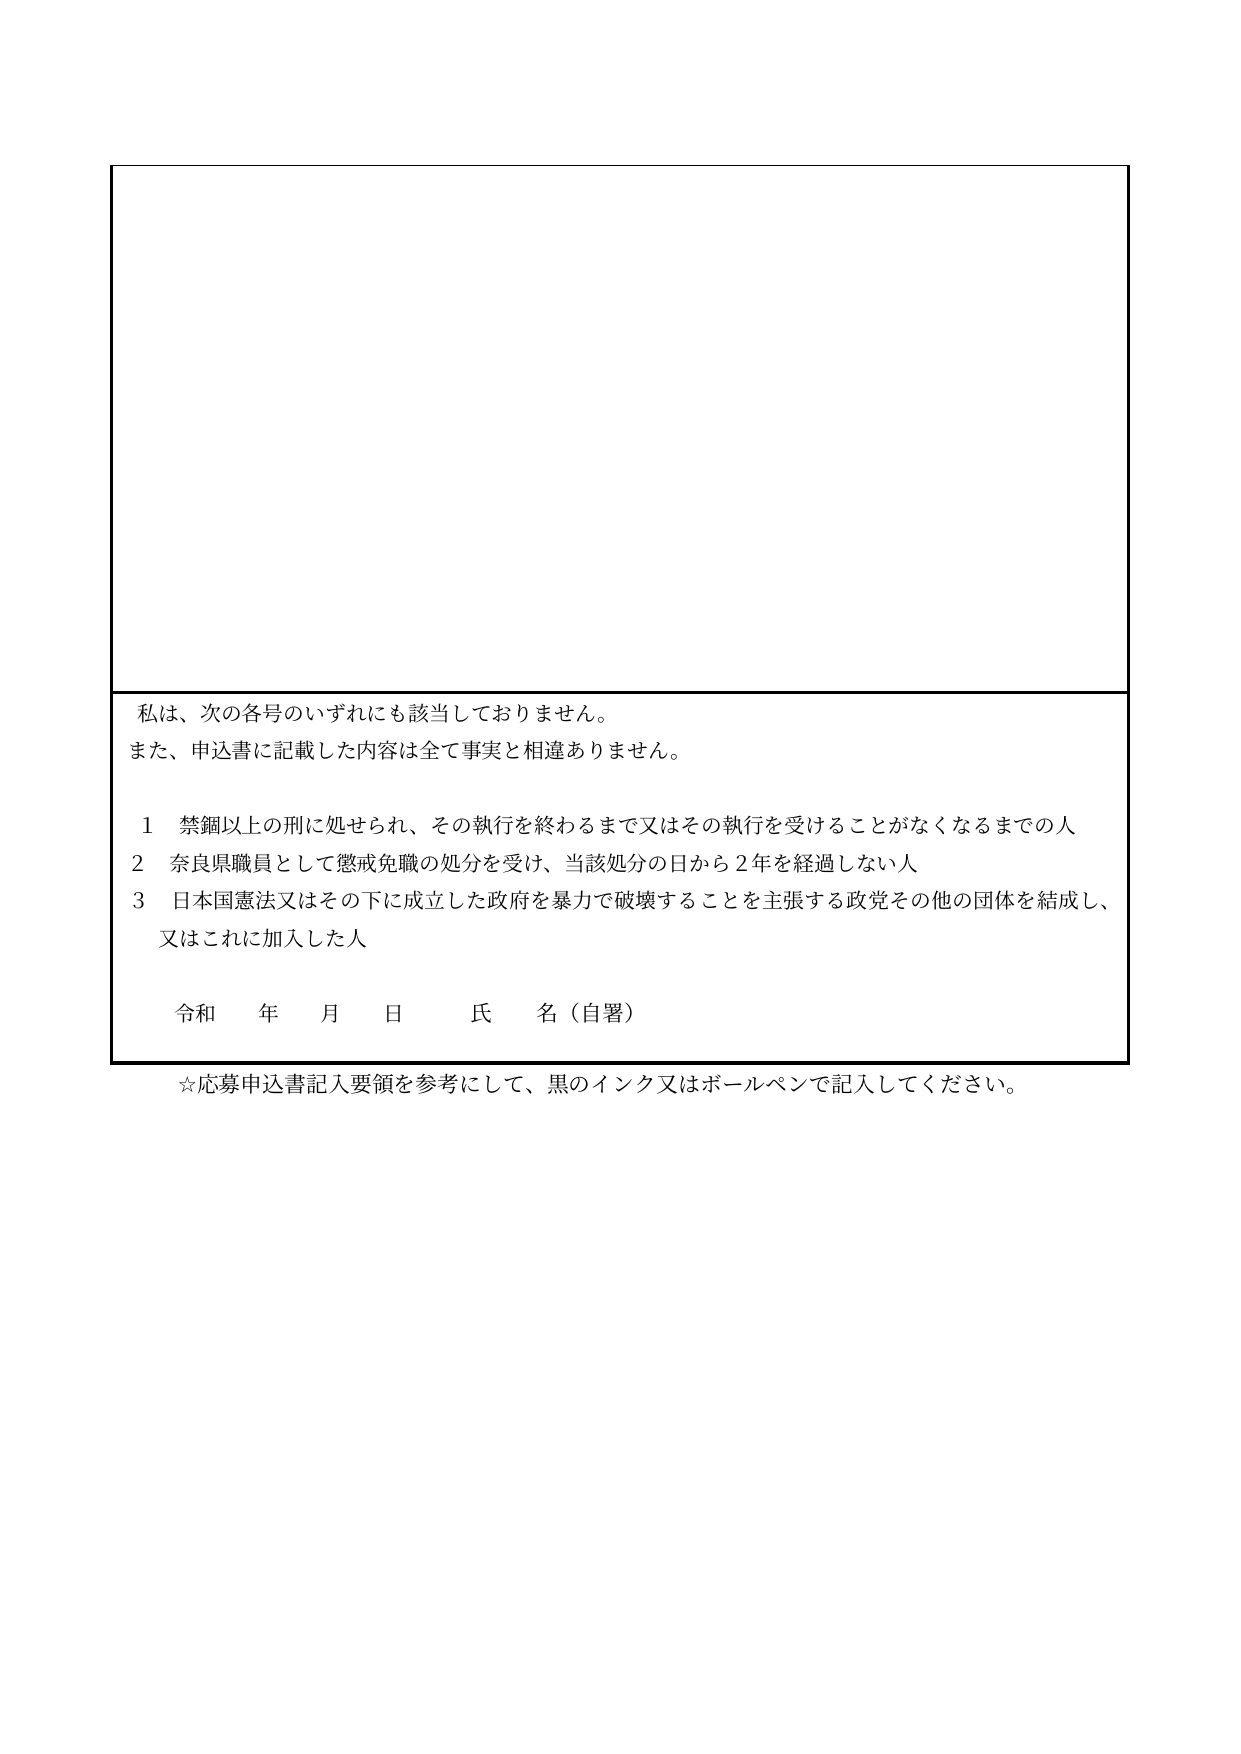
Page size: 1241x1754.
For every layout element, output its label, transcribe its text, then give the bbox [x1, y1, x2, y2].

table_cell [113, 166, 1127, 691]
table_cell 私は、次の各号のいずれにも該当しておりません。 また、申込書に記載した内容は全て事実と相違ありません。 １ 禁錮以上の刑に処せられ、その執行を終わるまで又はその執行を受けることがなくなるまでの人 ２ 奈良県職員として懲戒免職の処分を受け、当該処分の日から２年を経過しない人 ３ 日本国憲法又はその下に成立した政府を暴力で破壊することを主張する政党その他の団体を結成し、又はこれに加入した人 令和 年 月 日 氏 名（自署） [113, 694, 1127, 1061]
text ☆応募申込書記入要領を参考にして、黒のインク又はボールペンで記入してください。 [177, 1065, 1063, 1102]
